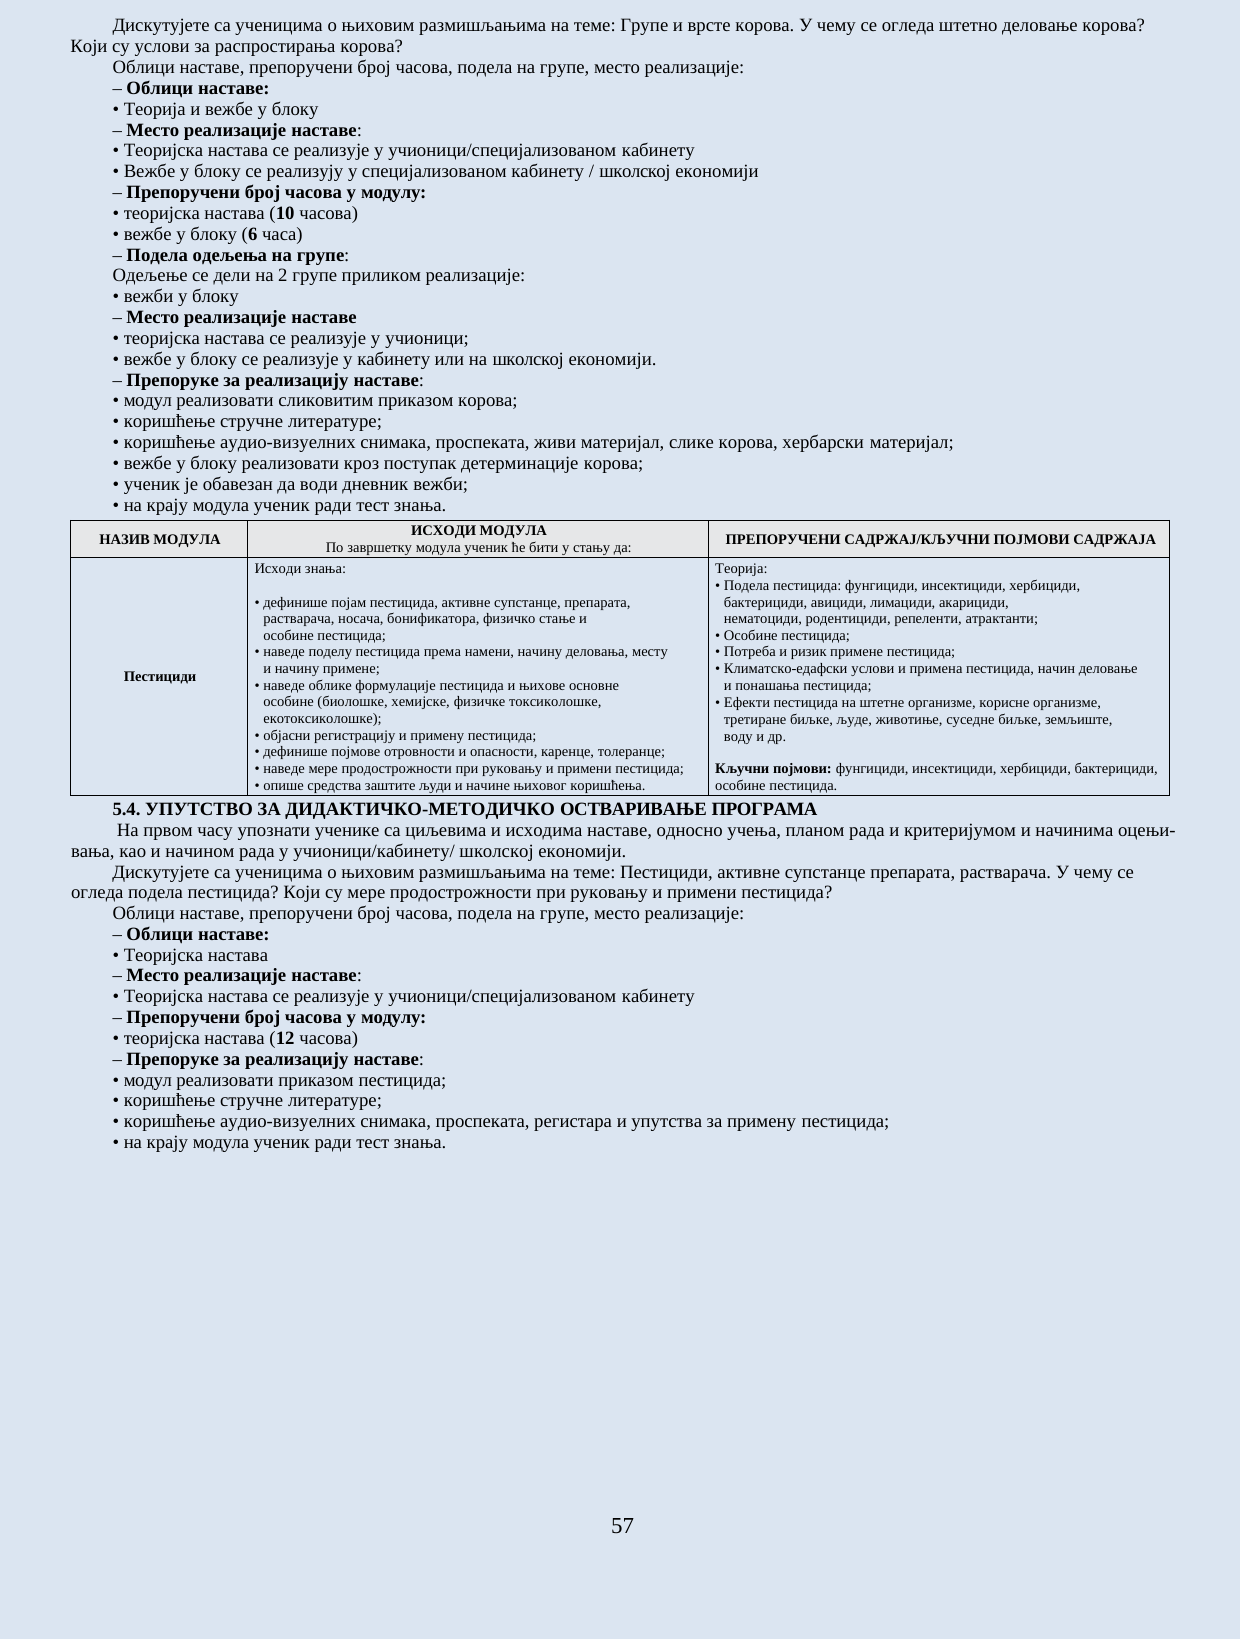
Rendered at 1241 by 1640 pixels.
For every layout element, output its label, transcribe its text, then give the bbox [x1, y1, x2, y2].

subtitle Подела одељења на групе: [112, 244, 1184, 265]
list коришћење стручне литературе; [112, 1090, 1184, 1111]
list Теоријска настава [112, 944, 1184, 965]
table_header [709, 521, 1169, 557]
subtitle Препоручени број часова у модулу: [112, 1007, 1184, 1028]
list модул реализовати сликовитим приказом корова; [112, 390, 1184, 411]
list теоријска настава се реализује у учионици; [112, 328, 1184, 348]
text Дискутујете са ученицима о њиховим размишљањима на теме: Групе и врсте корова. У чему се огледа штетно деловање корова? [112, 15, 1184, 36]
list на крају модула ученик ради тест знања. [112, 1132, 1184, 1153]
list вежбе у блоку (6 часа) [112, 223, 1184, 244]
list коришћење стручне литературе; [112, 411, 1184, 432]
subtitle Место реализације наставе [112, 307, 1184, 328]
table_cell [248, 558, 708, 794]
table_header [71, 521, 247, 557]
subtitle Препоруке за реализацију наставе: [112, 1048, 1184, 1069]
subtitle Место реализације наставе: [112, 119, 1184, 140]
list Теоријска настава се реализује у учионици/специјализованом кабинету [112, 986, 1184, 1007]
text Облици наставе, препоручени број часова, подела на групе, место реализације: [112, 57, 1184, 78]
subtitle Место реализације наставе: [112, 965, 1184, 986]
list вежбе у блоку реализовати кроз поступак детерминације корова; [112, 453, 1184, 473]
subtitle Облици наставе: [112, 923, 1184, 944]
list на крају модула ученик ради тест знања. [112, 494, 1184, 516]
list теоријска настава (12 часова) [112, 1028, 1184, 1048]
text Који су услови за распростирања корова? [68, 36, 405, 57]
list ученик је обавезан да води дневник вежби; [112, 473, 1184, 494]
list коришћење аудио-визуелних снимака, проспеката, живи материјал, слике корова, хербарски материјал; [112, 432, 1184, 453]
list теоријска настава (10 часова) [112, 203, 1184, 223]
list коришћење аудио-визуелних снимака, проспеката, регистара и упутства за примену пестицида; [112, 1111, 1184, 1132]
text На првом часу упознати ученике са циљевима и исходима наставе, односно учења, планом рада и критеријумом и начинима оцењи- вања, као и начином рада у учионици/кабинету/ школској економији. [71, 820, 1179, 862]
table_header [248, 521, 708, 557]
subtitle Облици наставе: [112, 78, 1184, 98]
subtitle Препоручени број часова у модулу: [112, 182, 1184, 203]
text Облици наставе, препоручени број часова, подела на групе, место реализације: [112, 903, 1184, 923]
text Одељење се дели на 2 групе приликом реализације: [112, 265, 1184, 286]
list Теорија и вежбе у блоку [112, 98, 1184, 119]
list Вежбе у блоку се реализују у специјализованом кабинету / школској економији [112, 161, 1184, 182]
list вежбе у блоку се реализује у кабинету или на школској економији. [112, 348, 1184, 369]
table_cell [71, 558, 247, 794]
list Теоријска настава се реализује у учионици/специјализованом кабинету [112, 140, 1184, 161]
list модул реализовати приказом пестицида; [112, 1069, 1184, 1090]
subtitle УПУТСТВО ЗА ДИДАКТИЧКО-МЕТОДИЧКО ОСТВАРИВАЊЕ ПРОГРАМА [112, 799, 1184, 820]
list вежби у блоку [112, 286, 1184, 307]
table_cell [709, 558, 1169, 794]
text Дискутујете са ученицима о њиховим размишљањима на теме: Пестициди, активне супстанце препарата, растварача. У чему се огледа подела пестицида? Који су мере продострожности при руковању и примени пестицида? [71, 862, 1184, 903]
subtitle Препоруке за реализацију наставе: [112, 369, 1184, 390]
